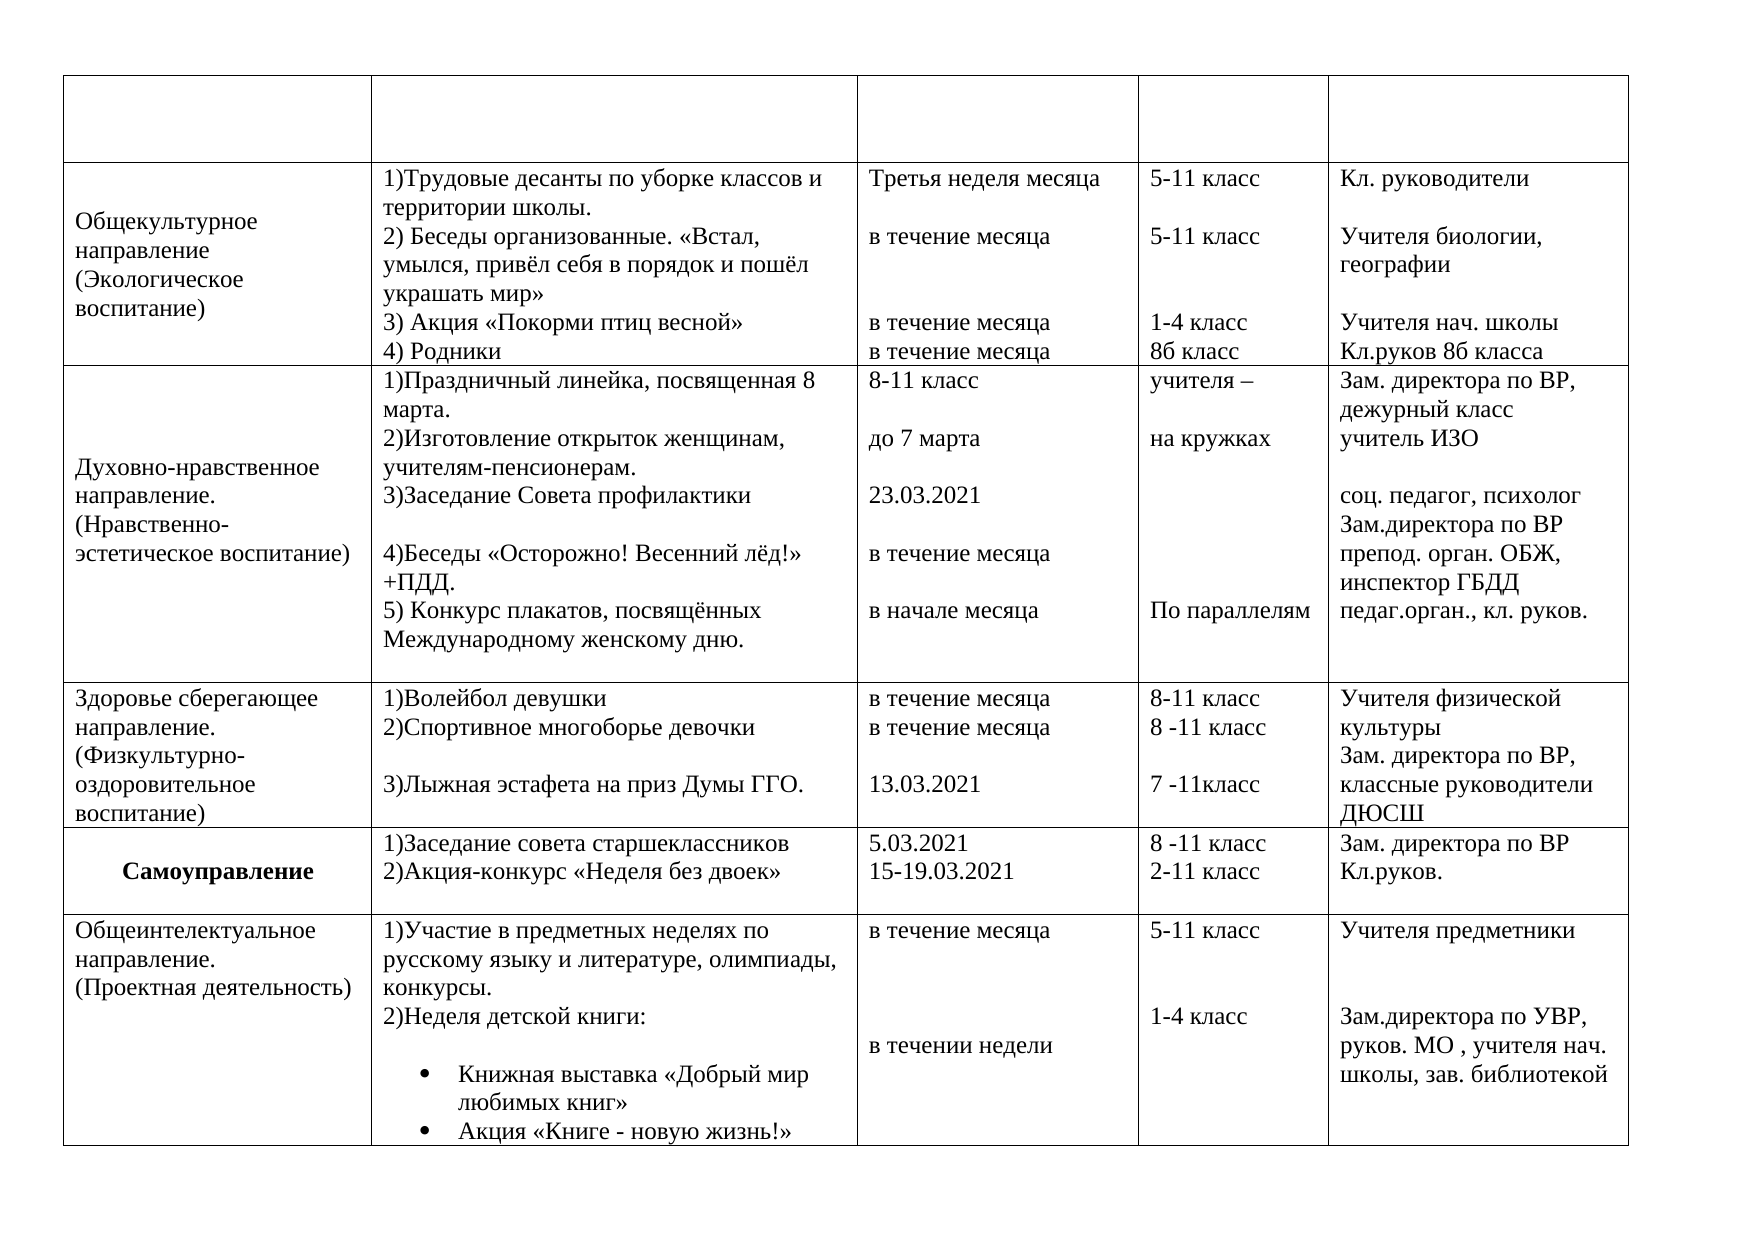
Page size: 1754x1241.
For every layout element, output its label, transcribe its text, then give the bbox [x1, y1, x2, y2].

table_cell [1139, 76, 1328, 162]
table_cell Духовно-нравственное направление. (Нравственно-эстетическое воспитание) [64, 366, 371, 682]
table_cell Здоровье сберегающее направление. (Физкультурно-оздоровительное воспитание) [64, 683, 371, 827]
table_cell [372, 76, 857, 162]
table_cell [64, 76, 371, 162]
table_cell 1)Заседание совета старшеклассников 2)Акция-конкурс «Неделя без двоек» [372, 828, 857, 914]
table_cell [372, 915, 857, 1145]
table_cell Учителя физической культуры Зам. директора по ВР, классные руководители ДЮСШ [1329, 683, 1628, 827]
table_cell Зам. директора по ВР, дежурный класс учитель ИЗО соц. педагог, психолог Зам.директора по ВР препод. орган. ОБЖ, инспектор ГБДД педаг.орган., кл. руков. [1329, 366, 1628, 682]
table_cell учителя – на кружках По параллелям [1139, 366, 1328, 682]
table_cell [858, 76, 1138, 162]
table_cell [1329, 76, 1628, 162]
table_cell 1)Трудовые десанты по уборке классов и территории школы. 2) Беседы организованные. «Встал, умылся, привёл себя в порядок и пошёл украшать мир» 3) Акция «Покорми птиц весной» 4) Родники [372, 163, 857, 364]
table_cell Третья неделя месяца в течение месяца в течение месяца в течение месяца [858, 163, 1138, 364]
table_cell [1139, 915, 1328, 1145]
table_cell Самоуправление [64, 828, 371, 914]
table_cell 8-11 класс до 7 марта 23.03.2021 в течение месяца в начале месяца [858, 366, 1138, 682]
table_cell 8-11 класс 8 -11 класс 7 -11класс [1139, 683, 1328, 827]
table_cell 1)Волейбол девушки 2)Спортивное многоборье девочки 3)Лыжная эстафета на приз Думы ГГО. [372, 683, 857, 827]
table_cell 5.03.2021 15-19.03.2021 [858, 828, 1138, 914]
table_cell в течение месяца в течение месяца 13.03.2021 [858, 683, 1138, 827]
table_cell 1)Праздничный линейка, посвященная 8 марта. 2)Изготовление открыток женщинам, учителям-пенсионерам. 3)Заседание Совета профилактики 4)Беседы «Осторожно! Весенний лёд!» +ПДД. 5) Конкурс плакатов, посвящённых Международному женскому дню. [372, 366, 857, 682]
table_cell Кл. руководители Учителя биологии, географии Учителя нач. школы Кл.руков 8б класса [1329, 163, 1628, 364]
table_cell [858, 915, 1138, 1145]
table_cell 5-11 класс 5-11 класс 1-4 класс 8б класс [1139, 163, 1328, 364]
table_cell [64, 915, 371, 1145]
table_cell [1329, 915, 1628, 1145]
table_cell Общекультурное направление (Экологическое воспитание) [64, 163, 371, 364]
table_cell Зам. директора по ВР Кл.руков. [1329, 828, 1628, 914]
table_cell 8 -11 класс 2-11 класс [1139, 828, 1328, 914]
